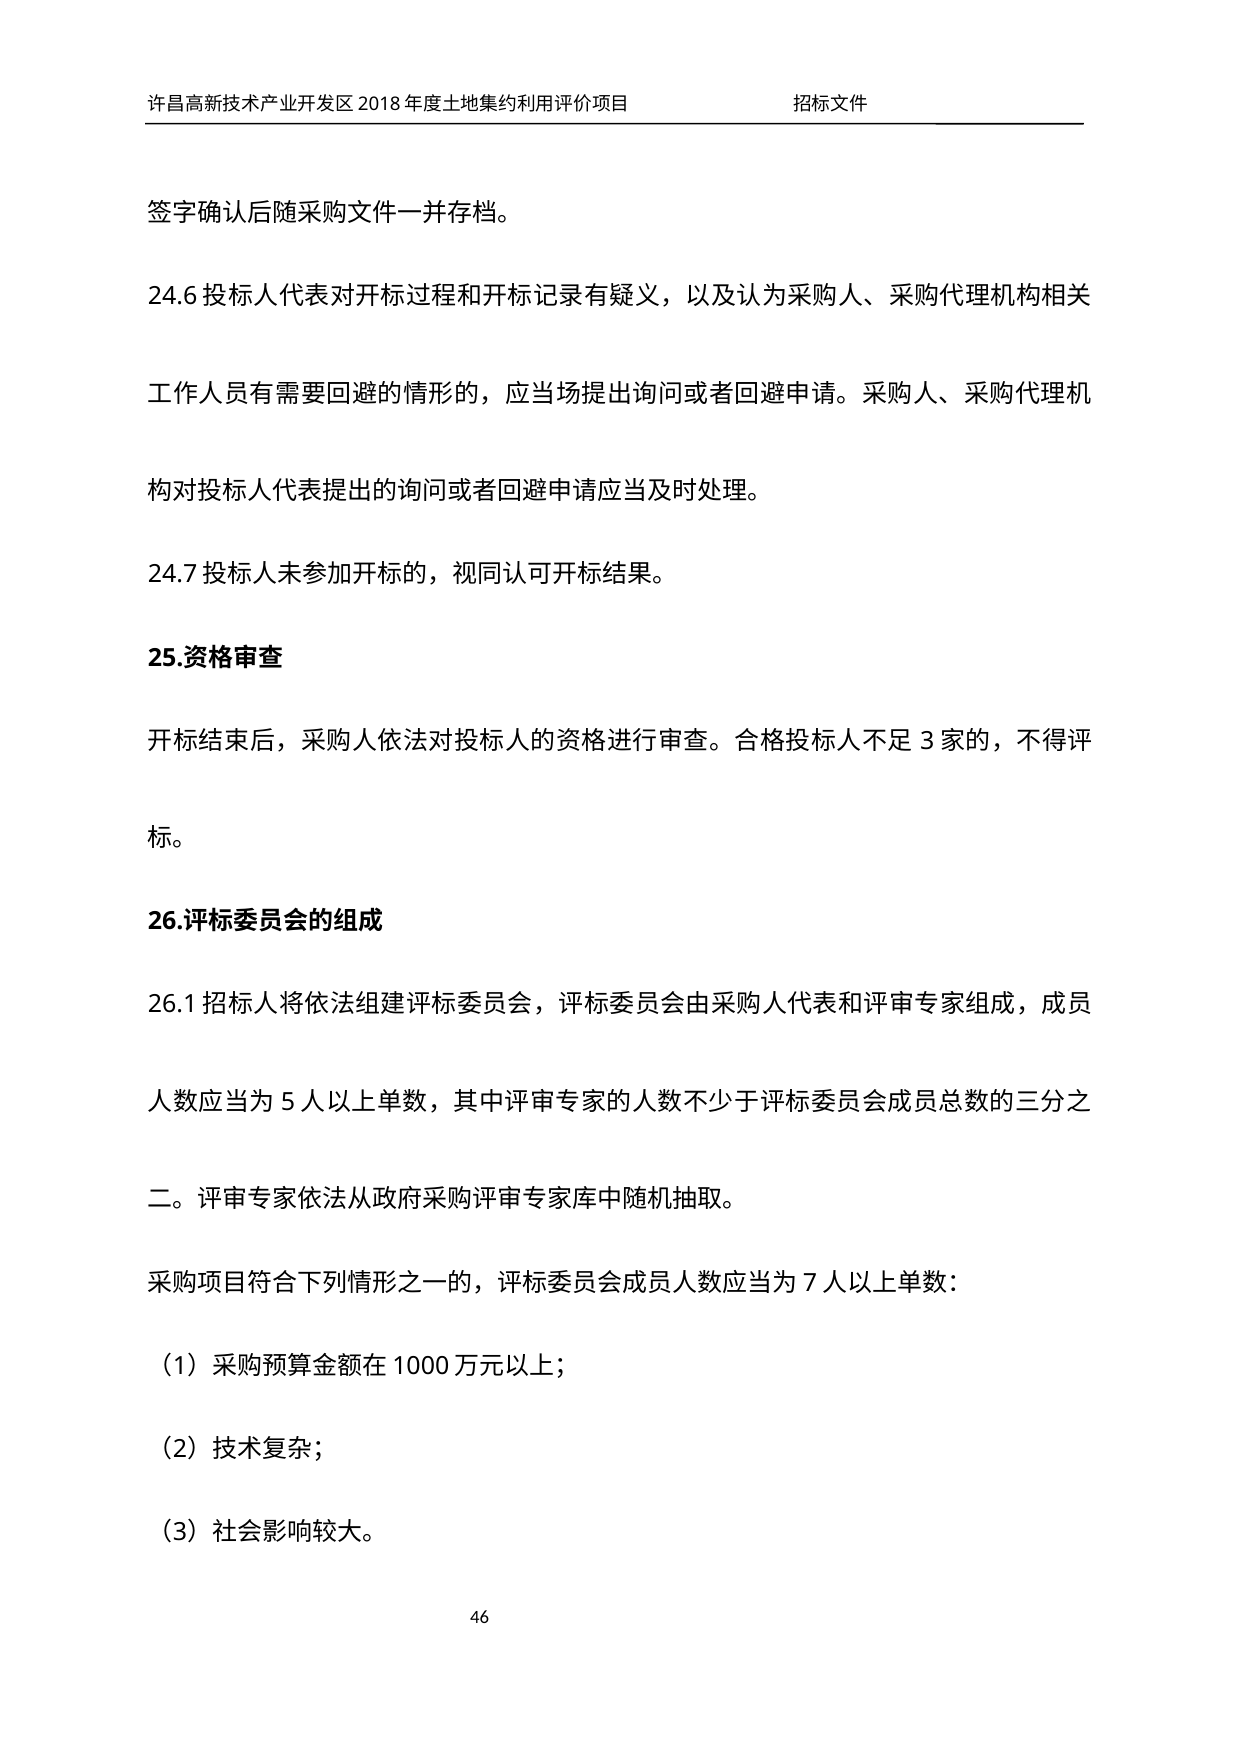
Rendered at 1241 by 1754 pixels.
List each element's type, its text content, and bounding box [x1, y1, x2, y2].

text （1）采购预算金额在1000万元以上； [148, 1331, 1092, 1396]
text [148, 178, 1092, 243]
text 26.1招标人将依法组建评标委员会，评标委员会由采购人代表和评审专家组成，成员人数应当为5人以上单数，其中评审专家的人数不少于评标委员会成员总数的三分之二。评审专家依法从政府采购评审专家库中随机抽取。 [148, 969, 1092, 1229]
text （3）社会影响较大。 [148, 1497, 1092, 1562]
text 开标结束后，采购人依法对投标人的资格进行审查。合格投标人不足3家的，不得评标。 [148, 706, 1092, 868]
text 25.资格审查 [148, 623, 1092, 688]
text 26.评标委员会的组成 [148, 886, 1092, 951]
text 采购项目符合下列情形之一的，评标委员会成员人数应当为7人以上单数： [148, 1248, 1092, 1313]
text 24.6投标人代表对开标过程和开标记录有疑义，以及认为采购人、采购代理机构相关工作人员有需要回避的情形的，应当场提出询问或者回避申请。采购人、采购代理机构对投标人代表提出的询问或者回避申请应当及时处理。 [148, 261, 1092, 521]
text 24.7投标人未参加开标的，视同认可开标结果。 [148, 539, 1092, 604]
text （2）技术复杂； [148, 1414, 1092, 1479]
